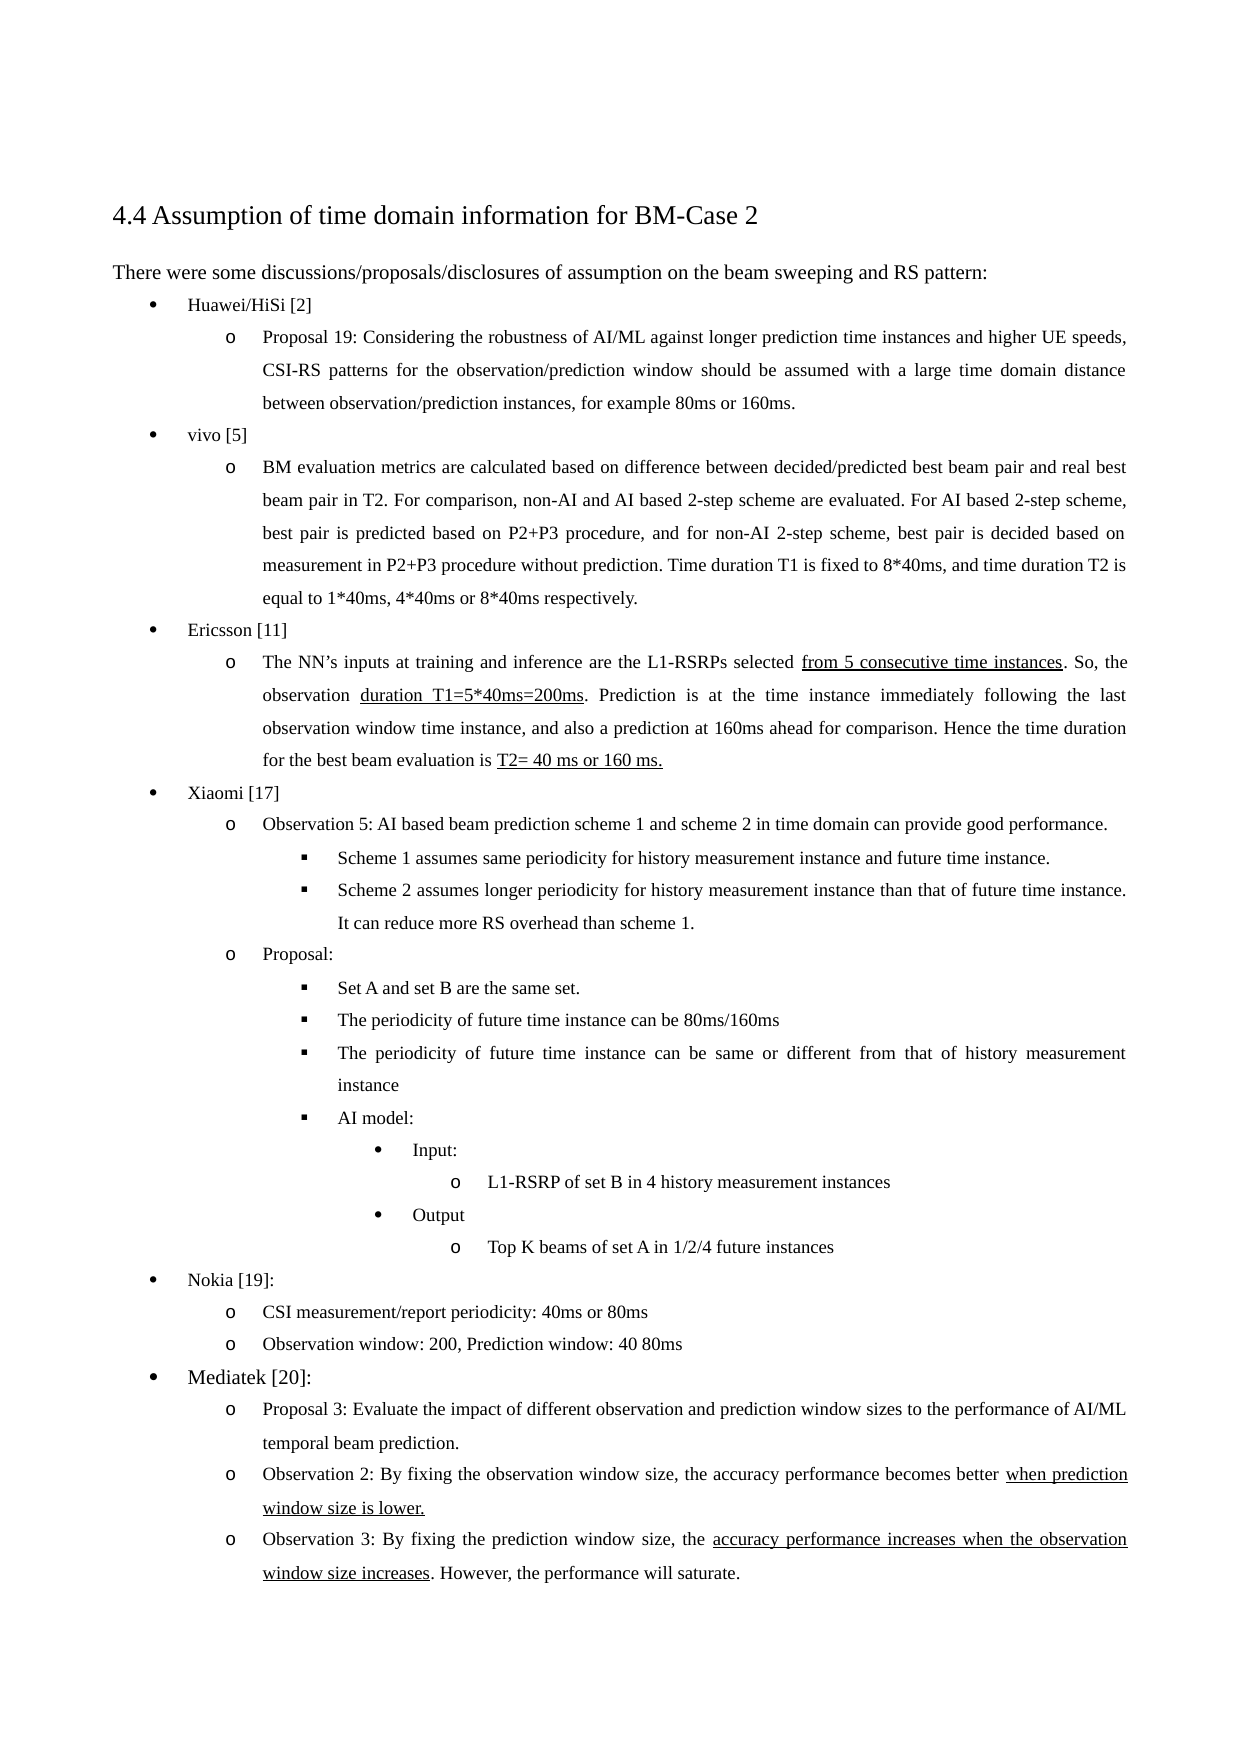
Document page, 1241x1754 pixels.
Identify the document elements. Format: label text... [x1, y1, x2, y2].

list Set A and set B are the same set. [300, 971, 1128, 1004]
list Proposal: [225, 939, 1128, 971]
list The NN’s inputs at training and inference are the L1-RSRPs selected from 5 consecutive time instances. So, the observation duration T1=5*40ms=200ms. Prediction is at the time instance immediately following the last observation window time instance, and also a prediction at 160ms ahead for comparison. Hence the time duration for the best beam evaluation is T2= 40 ms or 160 ms. [225, 646, 1128, 776]
list Observation 2: By fixing the observation window size, the accuracy performance becomes better when prediction window size is lower. [225, 1459, 1128, 1524]
list Proposal 3: Evaluate the impact of different observation and prediction window sizes to the performance of AI/ML temporal beam prediction. [225, 1394, 1128, 1459]
list Scheme 2 assumes longer periodicity for history measurement instance than that of future time instance. It can reduce more RS overhead than scheme 1. [300, 874, 1128, 939]
list Input: [375, 1134, 1128, 1166]
text There were some discussions/proposals/disclosures of assumption on the beam sweeping and RS pattern: [112, 256, 1128, 289]
list Proposal 19: Considering the robustness of AI/ML against longer prediction time instances and higher UE speeds, CSI-RS patterns for the observation/prediction window should be assumed with a large time domain distance between observation/prediction instances, for example 80ms or 160ms. [225, 321, 1128, 419]
list Observation 3: By fixing the prediction window size, the accuracy performance increases when the observation window size increases. However, the performance will saturate. [225, 1524, 1128, 1589]
list Scheme 1 assumes same periodicity for history measurement instance and future time instance. [300, 841, 1128, 874]
list Nokia [19]: [150, 1264, 1128, 1296]
subtitle 4.4 Assumption of time domain information for BM-Case 2 [112, 199, 1128, 231]
list Mediatek [20]: [150, 1361, 1128, 1394]
list The periodicity of future time instance can be same or different from that of history measurement instance [300, 1036, 1128, 1101]
list Xiaomi [17] [150, 776, 1128, 809]
list Ericsson [11] [150, 614, 1128, 646]
list vivo [5] [150, 419, 1128, 451]
list L1-RSRP of set B in 4 history measurement instances [450, 1166, 1128, 1199]
list Observation 5: AI based beam prediction scheme 1 and scheme 2 in time domain can provide good performance. [225, 809, 1128, 841]
list CSI measurement/report periodicity: 40ms or 80ms [225, 1296, 1128, 1329]
list AI model: [300, 1101, 1128, 1134]
list The periodicity of future time instance can be 80ms/160ms [300, 1004, 1128, 1036]
list BM evaluation metrics are calculated based on difference between decided/predicted best beam pair and real best beam pair in T2. For comparison, non-AI and AI based 2-step scheme are evaluated. For AI based 2-step scheme, best pair is predicted based on P2+P3 procedure, and for non-AI 2-step scheme, best pair is decided based on measurement in P2+P3 procedure without prediction. Time duration T1 is fixed to 8*40ms, and time duration T2 is equal to 1*40ms, 4*40ms or 8*40ms respectively. [225, 451, 1128, 614]
list Huawei/HiSi [2] [150, 289, 1128, 321]
list Observation window: 200, Prediction window: 40 80ms [225, 1329, 1128, 1361]
list Output [375, 1199, 1128, 1231]
list Top K beams of set A in 1/2/4 future instances [450, 1231, 1128, 1264]
